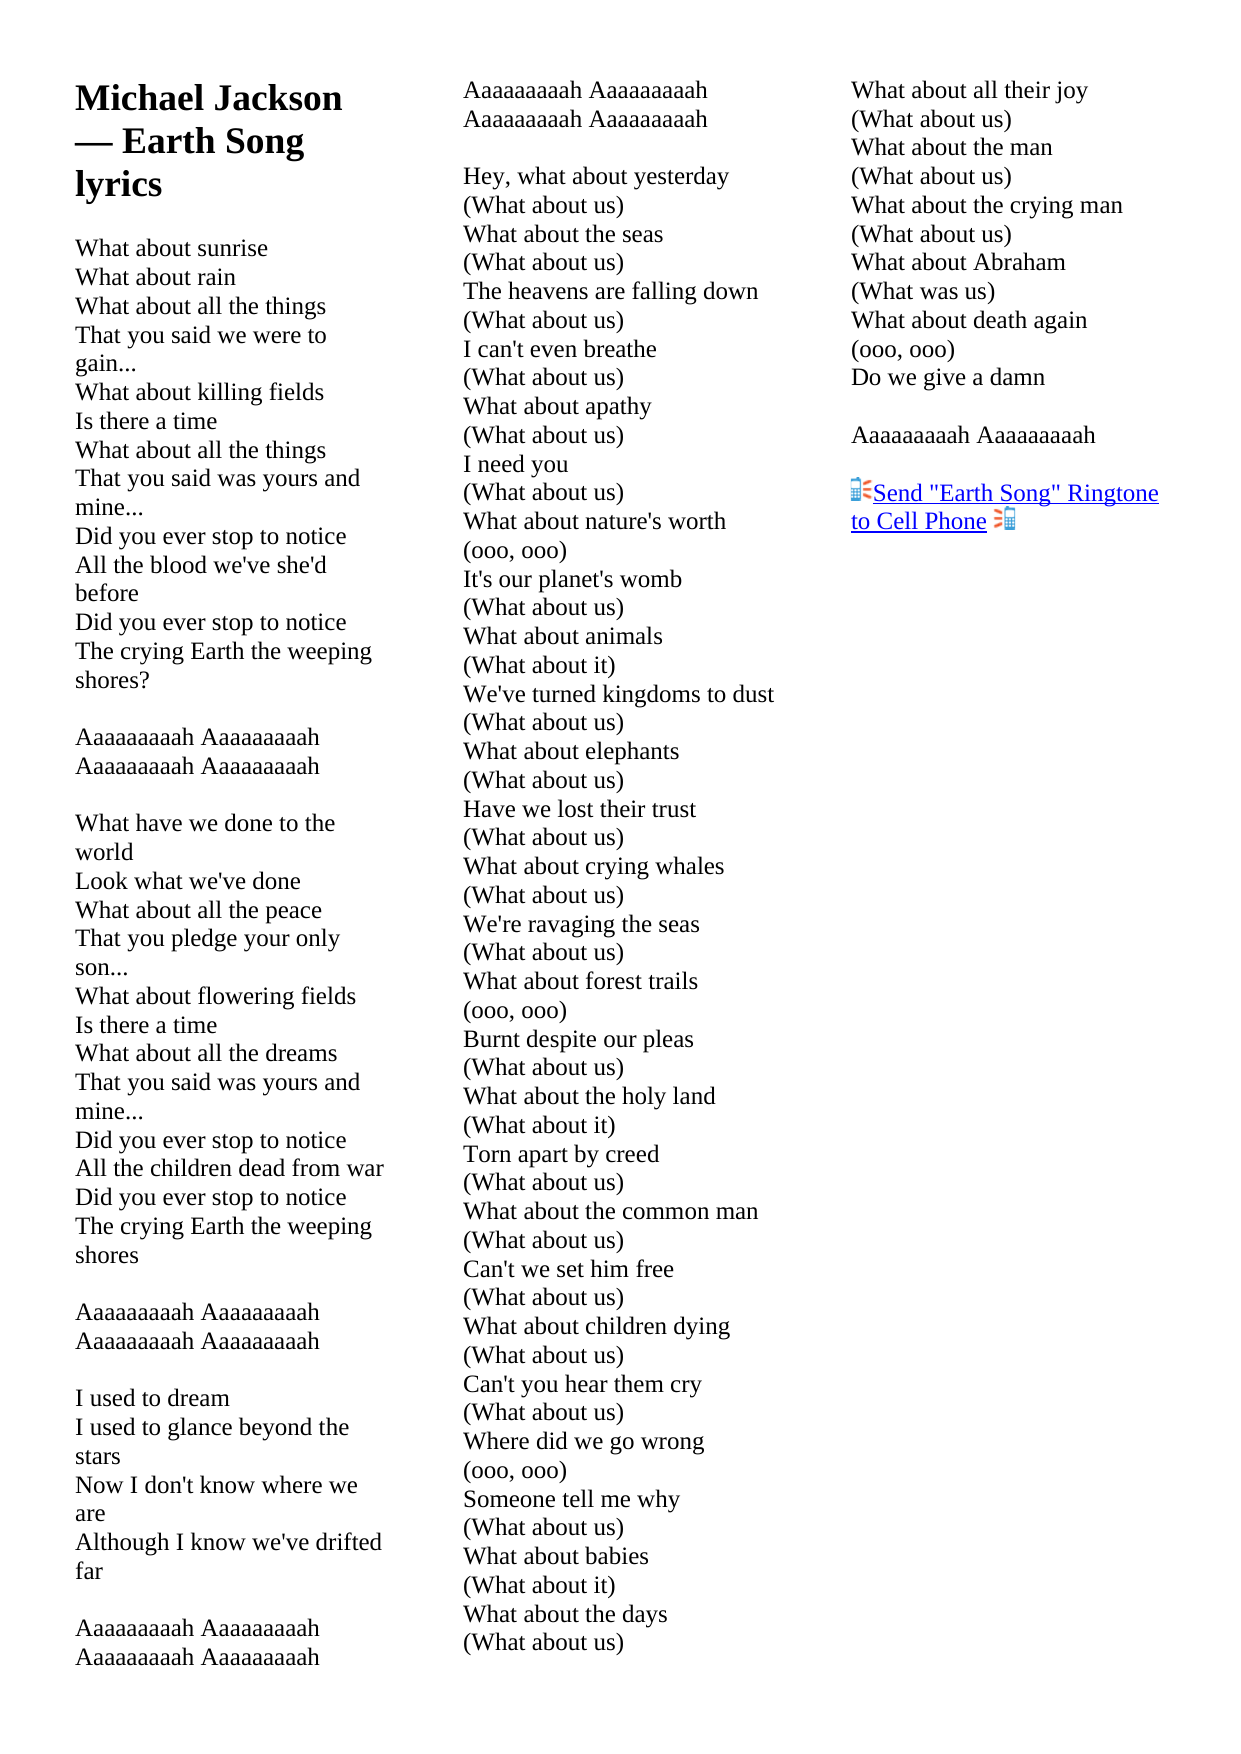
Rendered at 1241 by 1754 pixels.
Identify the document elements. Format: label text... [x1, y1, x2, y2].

picture [993, 506, 1015, 530]
picture [850, 477, 873, 501]
text What about sunrise What about rain What about all the things That you said we were to gain... What about killing fields Is there a time What about all the things That you said was yours and mine... Did you ever stop to notice All the blood we've she'd before Did you ever stop to notice The crying Earth the weeping shores? Aaaaaaaaah Aaaaaaaaah Aaaaaaaaah Aaaaaaaaah What have we done to the world Look what we've done What about all the peace That you pledge your only son... What about flowering fields Is there a time What about all the dreams That you said was yours and mine... Did you ever stop to notice All the children dead from war Did you ever stop to notice The crying Earth the weeping shores Aaaaaaaaah Aaaaaaaaah Aaaaaaaaah Aaaaaaaaah I used to dream I used to glance beyond the stars Now I don't know where we are Although I know we've drifted far Aaaaaaaaah Aaaaaaaaah Aaaaaaaaah Aaaaaaaaah Aaaaaaaaah Aaaaaaaaah Aaaaaaaaah Aaaaaaaaah Hey, what about yesterday (What about us) What about the seas (What about us) The heavens are falling down (What about us) I can't even breathe (What about us) What about apathy (What about us) I need you (What about us) What about nature's worth (ooo, ooo) It's our planet's womb (What about us) What about animals (What about it) We've turned kingdoms to dust (What about us) What about elephants (What about us) Have we lost their trust (What about us) What about crying whales (What about us) We're ravaging the seas (What about us) What about forest trails (ooo, ooo) Burnt despite our pleas (What about us) What about the holy land (What about it) Torn apart by creed (What about us) What about the common man (What about us) Can't we set him free (What about us) What about children dying (What about us) Can't you hear them cry (What about us) Where did we go wrong (ooo, ooo) Someone tell me why (What about us) What about babies (What about it) What about the days (What about us) What about all their joy (What about us) What about the man (What about us) What about the crying man (What about us) What about Abraham (What was us) What about death again (ooo, ooo) Do we give a damn Aaaaaaaaah Aaaaaaaaah [75, 233, 389, 1671]
text Michael Jackson — Earth Song lyrics [75, 75, 389, 204]
text Send "Earth Song" Ringtone to Cell Phone [851, 449, 1165, 535]
text What about sunrise What about rain What about all the things That you said we were to gain... What about killing fields Is there a time What about all the things That you said was yours and mine... Did you ever stop to notice All the blood we've she'd before Did you ever stop to notice The crying Earth the weeping shores? Aaaaaaaaah Aaaaaaaaah Aaaaaaaaah Aaaaaaaaah What have we done to the world Look what we've done What about all the peace That you pledge your only son... What about flowering fields Is there a time What about all the dreams That you said was yours and mine... Did you ever stop to notice All the children dead from war Did you ever stop to notice The crying Earth the weeping shores Aaaaaaaaah Aaaaaaaaah Aaaaaaaaah Aaaaaaaaah I used to dream I used to glance beyond the stars Now I don't know where we are Although I know we've drifted far Aaaaaaaaah Aaaaaaaaah Aaaaaaaaah Aaaaaaaaah Aaaaaaaaah Aaaaaaaaah Aaaaaaaaah Aaaaaaaaah Hey, what about yesterday (What about us) What about the seas (What about us) The heavens are falling down (What about us) I can't even breathe (What about us) What about apathy (What about us) I need you (What about us) What about nature's worth (ooo, ooo) It's our planet's womb (What about us) What about animals (What about it) We've turned kingdoms to dust (What about us) What about elephants (What about us) Have we lost their trust (What about us) What about crying whales (What about us) We're ravaging the seas (What about us) What about forest trails (ooo, ooo) Burnt despite our pleas (What about us) What about the holy land (What about it) Torn apart by creed (What about us) What about the common man (What about us) Can't we set him free (What about us) What about children dying (What about us) Can't you hear them cry (What about us) Where did we go wrong (ooo, ooo) Someone tell me why (What about us) What about babies (What about it) What about the days (What about us) What about all their joy (What about us) What about the man (What about us) What about the crying man (What about us) What about Abraham (What was us) What about death again (ooo, ooo) Do we give a damn Aaaaaaaaah Aaaaaaaaah [463, 75, 777, 1656]
